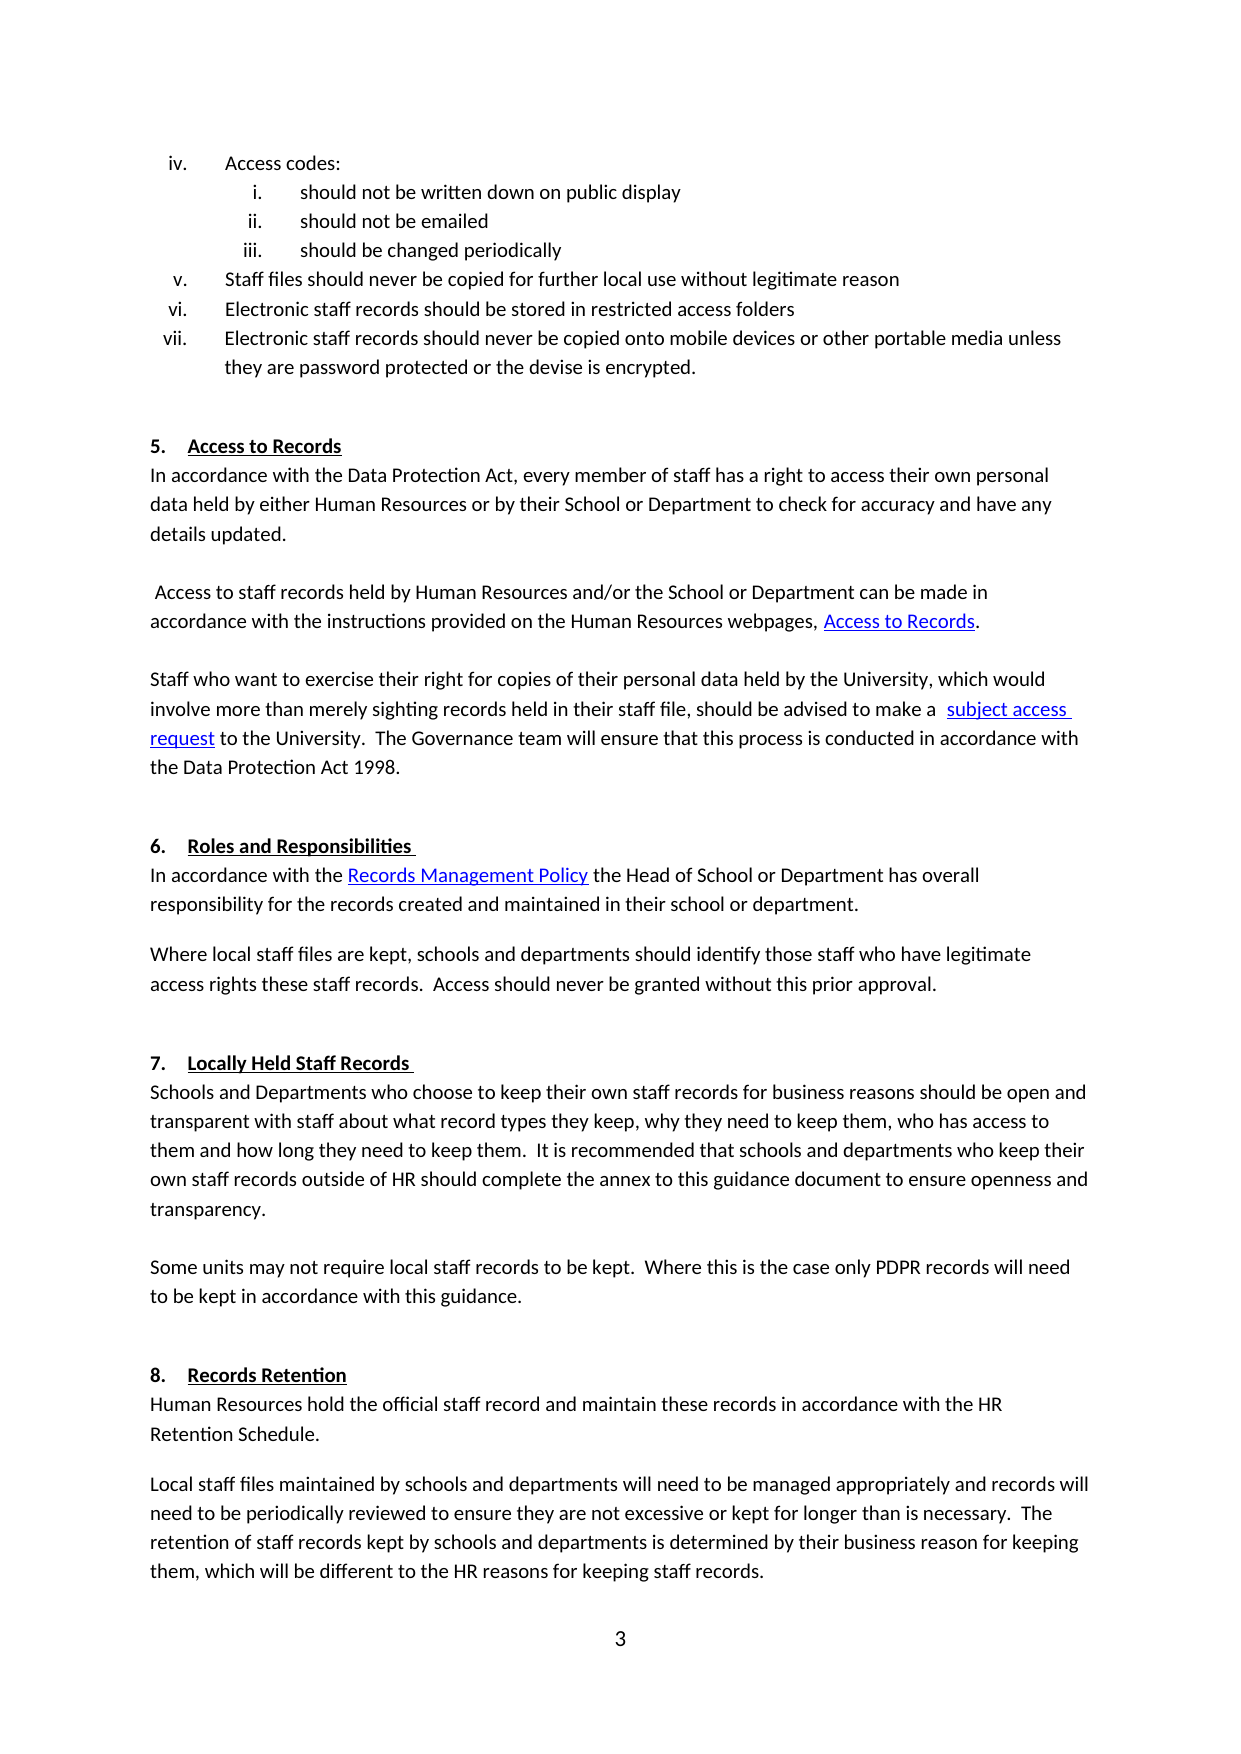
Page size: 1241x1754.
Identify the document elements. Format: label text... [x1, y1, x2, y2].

list should not be written down on public display [262, 179, 1090, 204]
subtitle Records Retention [150, 1362, 1090, 1388]
subtitle Access to Records [150, 433, 1090, 459]
list Electronic staff records should never be copied onto mobile devices or other portable media unless they are password protected or the devise is encrypted. [187, 325, 1090, 379]
subtitle Locally Held Staff Records [150, 1050, 1090, 1075]
list Schools and Departments who choose to keep their own staff records for business reasons should be open and transparent with staff about what record types they keep, why they need to keep them, who has access to them and how long they need to keep them. It is recommended that schools and departments who keep their own staff records outside of HR should complete the annex to this guidance document to ensure openness and transparency. [150, 1079, 1090, 1221]
list Some units may not require local staff records to be kept. Where this is the case only PDPR records will need to be kept in accordance with this guidance. [150, 1254, 1090, 1309]
list should not be emailed [262, 208, 1090, 234]
text Where local staff files are kept, schools and departments should identify those staff who have legitimate access rights these staff records. Access should never be granted without this prior approval. [150, 942, 1090, 996]
list Access to staff records held by Human Resources and/or the School or Department can be made in accordance with the instructions provided on the Human Resources webpages, Access to Records. [150, 579, 1090, 634]
list should be changed periodically [262, 237, 1090, 263]
text Local staff files maintained by schools and departments will need to be managed appropriately and records will need to be periodically reviewed to ensure they are not excessive or kept for longer than is necessary. The retention of staff records kept by schools and departments is determined by their business reason for keeping them, which will be different to the HR reasons for keeping staff records. [150, 1471, 1090, 1584]
text Human Resources hold the official staff record and maintain these records in accordance with the HR Retention Schedule. [150, 1392, 1090, 1446]
list Staff who want to exercise their right for copies of their personal data held by the University, which would involve more than merely sighting records held in their staff file, should be advised to make a subject access request to the University. The Governance team will ensure that this process is conducted in accordance with the Data Protection Act 1998. [150, 667, 1090, 779]
list Staff files should never be copied for further local use without legitimate reason [187, 267, 1090, 292]
list Electronic staff records should be stored in restricted access folders [187, 296, 1090, 321]
subtitle Roles and Responsibilities [150, 833, 1090, 859]
text In accordance with the Records Management Policy the Head of School or Department has overall responsibility for the records created and maintained in their school or department. [150, 862, 1090, 917]
list In accordance with the Data Protection Act, every member of staff has a right to access their own personal data held by either Human Resources or by their School or Department to check for accuracy and have any details updated. [150, 462, 1090, 546]
list Access codes: [187, 150, 1090, 175]
